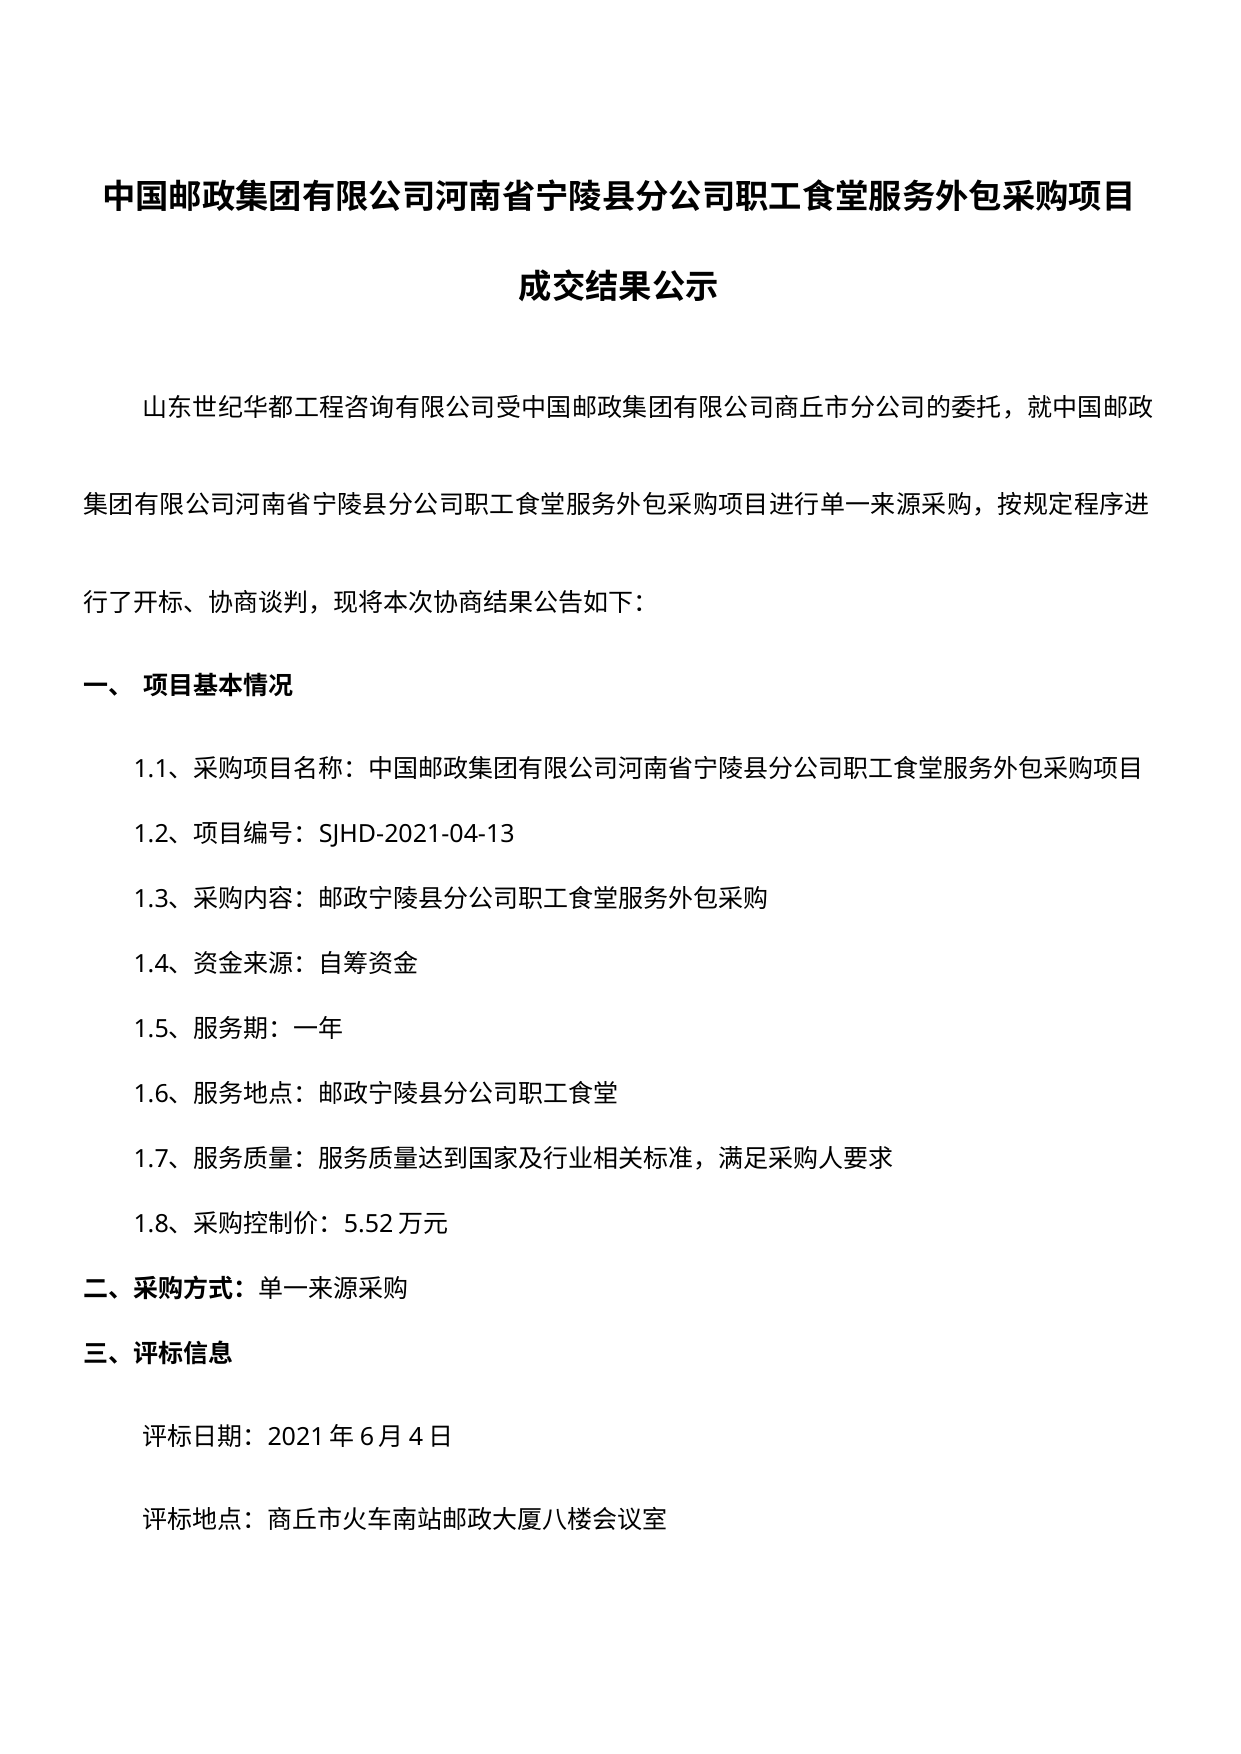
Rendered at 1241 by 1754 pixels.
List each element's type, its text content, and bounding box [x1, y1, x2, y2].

text 1.5、服务期：一年 [83, 994, 1154, 1059]
text 1.8、采购控制价：5.52万元 [83, 1189, 1154, 1254]
text 三、评标信息 [83, 1319, 1154, 1384]
text 二、采购方式：单一来源采购 [83, 1254, 1154, 1319]
text 1.1、采购项目名称：中国邮政集团有限公司河南省宁陵县分公司职工食堂服务外包采购项目 [83, 734, 1154, 799]
text 评标日期：2021年6月4日 [83, 1402, 1154, 1467]
text 1.4、资金来源：自筹资金 [83, 929, 1154, 994]
text 山东世纪华都工程咨询有限公司受中国邮政集团有限公司商丘市分公司的委托，就中国邮政集团有限公司河南省宁陵县分公司职工食堂服务外包采购项目进行单一来源采购，按规定程序进行了开标、协商谈判，现将本次协商结果公告如下： [83, 373, 1154, 633]
text 1.3、采购内容：邮政宁陵县分公司职工食堂服务外包采购 [83, 864, 1154, 929]
text 评标地点：商丘市火车南站邮政大厦八楼会议室 [83, 1485, 1154, 1550]
text 1.6、服务地点：邮政宁陵县分公司职工食堂 [83, 1059, 1154, 1124]
subtitle 成交结果公示 [83, 251, 1154, 316]
subtitle 中国邮政集团有限公司河南省宁陵县分公司职工食堂服务外包采购项目 [83, 162, 1154, 227]
list 项目基本情况 [83, 651, 1154, 716]
text 1.7、服务质量：服务质量达到国家及行业相关标准，满足采购人要求 [83, 1124, 1154, 1189]
text 1.2、项目编号：SJHD-2021-04-13 [83, 799, 1154, 864]
